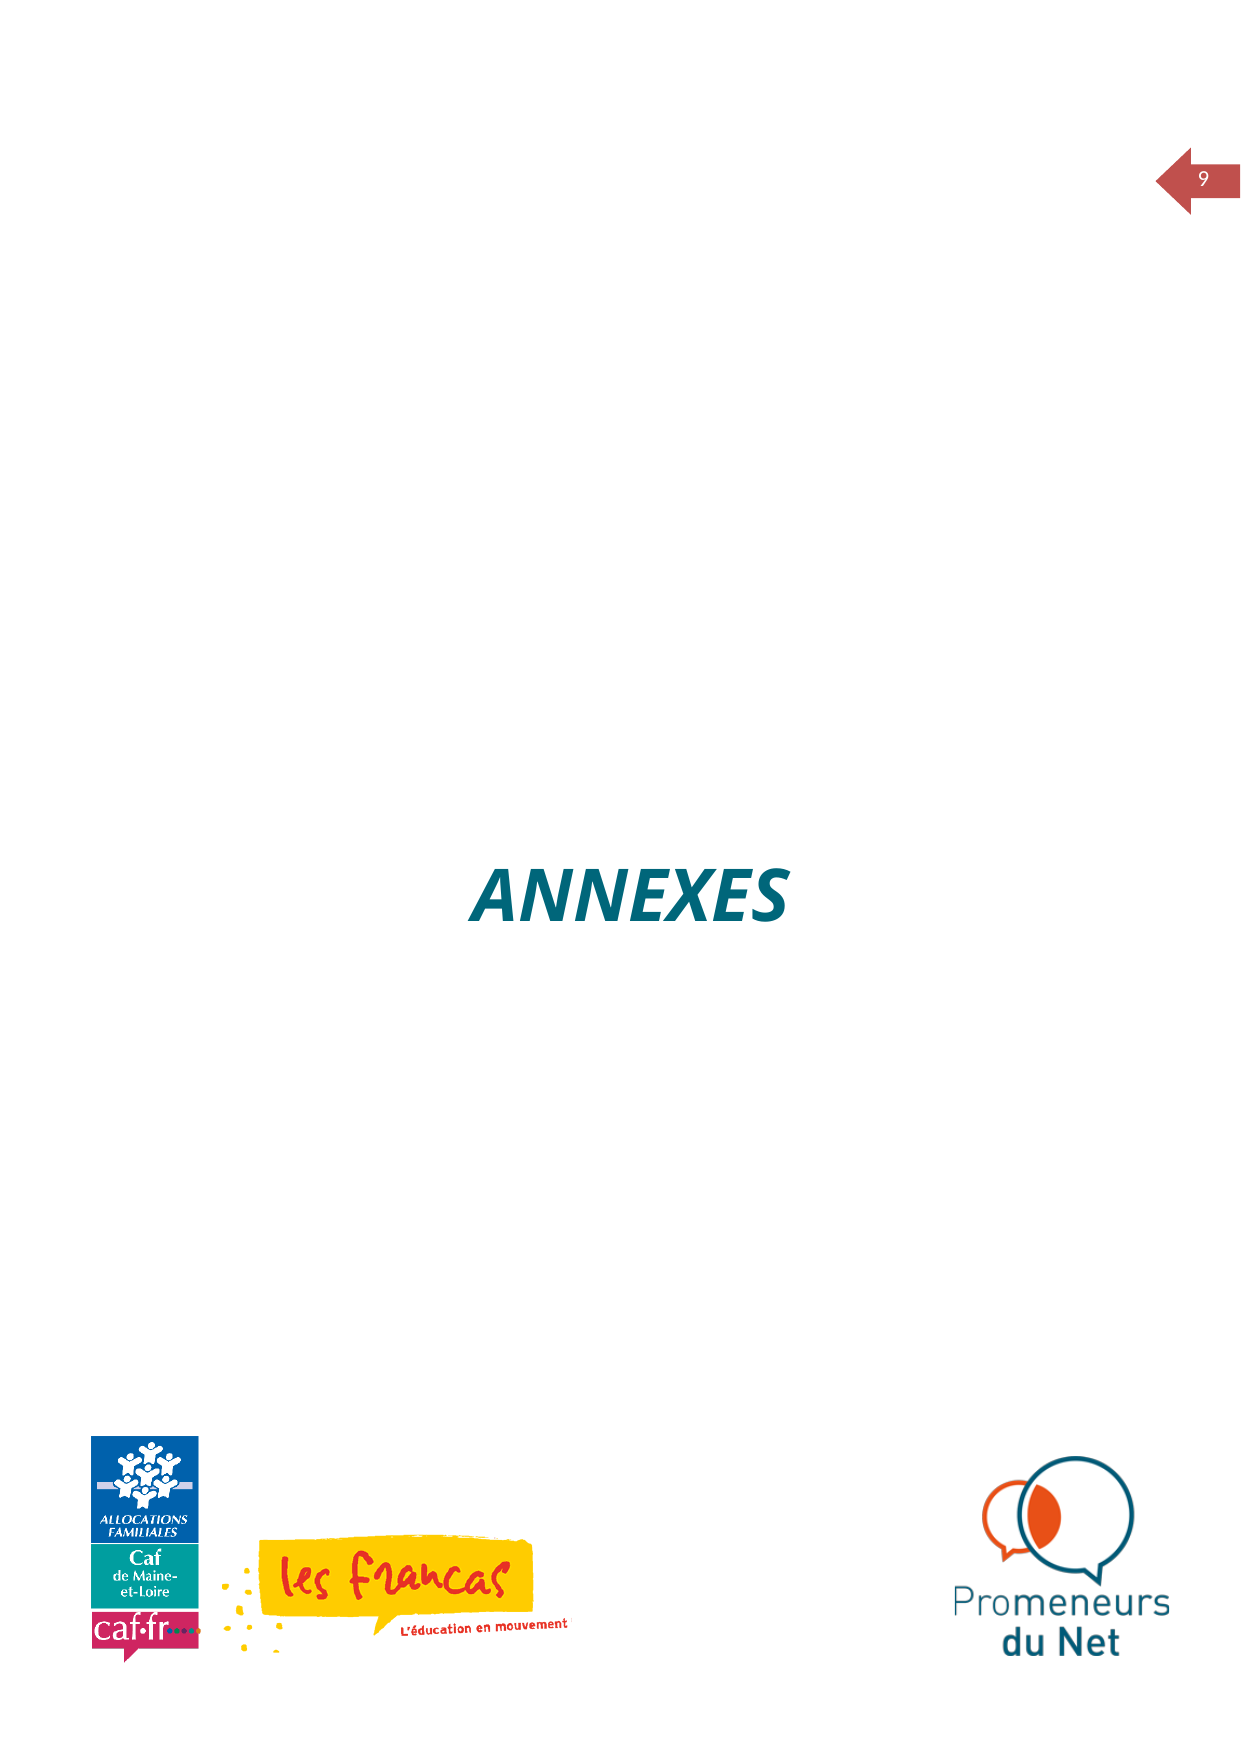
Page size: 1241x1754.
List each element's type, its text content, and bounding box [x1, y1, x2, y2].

picture [1092, 1638, 1100, 1644]
picture [1064, 1637, 1078, 1656]
picture [222, 1534, 572, 1653]
text ANNEXES [103, 843, 1167, 943]
picture [1007, 1639, 1016, 1652]
picture [1022, 1461, 1129, 1576]
picture [954, 1456, 1170, 1656]
picture [91, 1435, 201, 1663]
